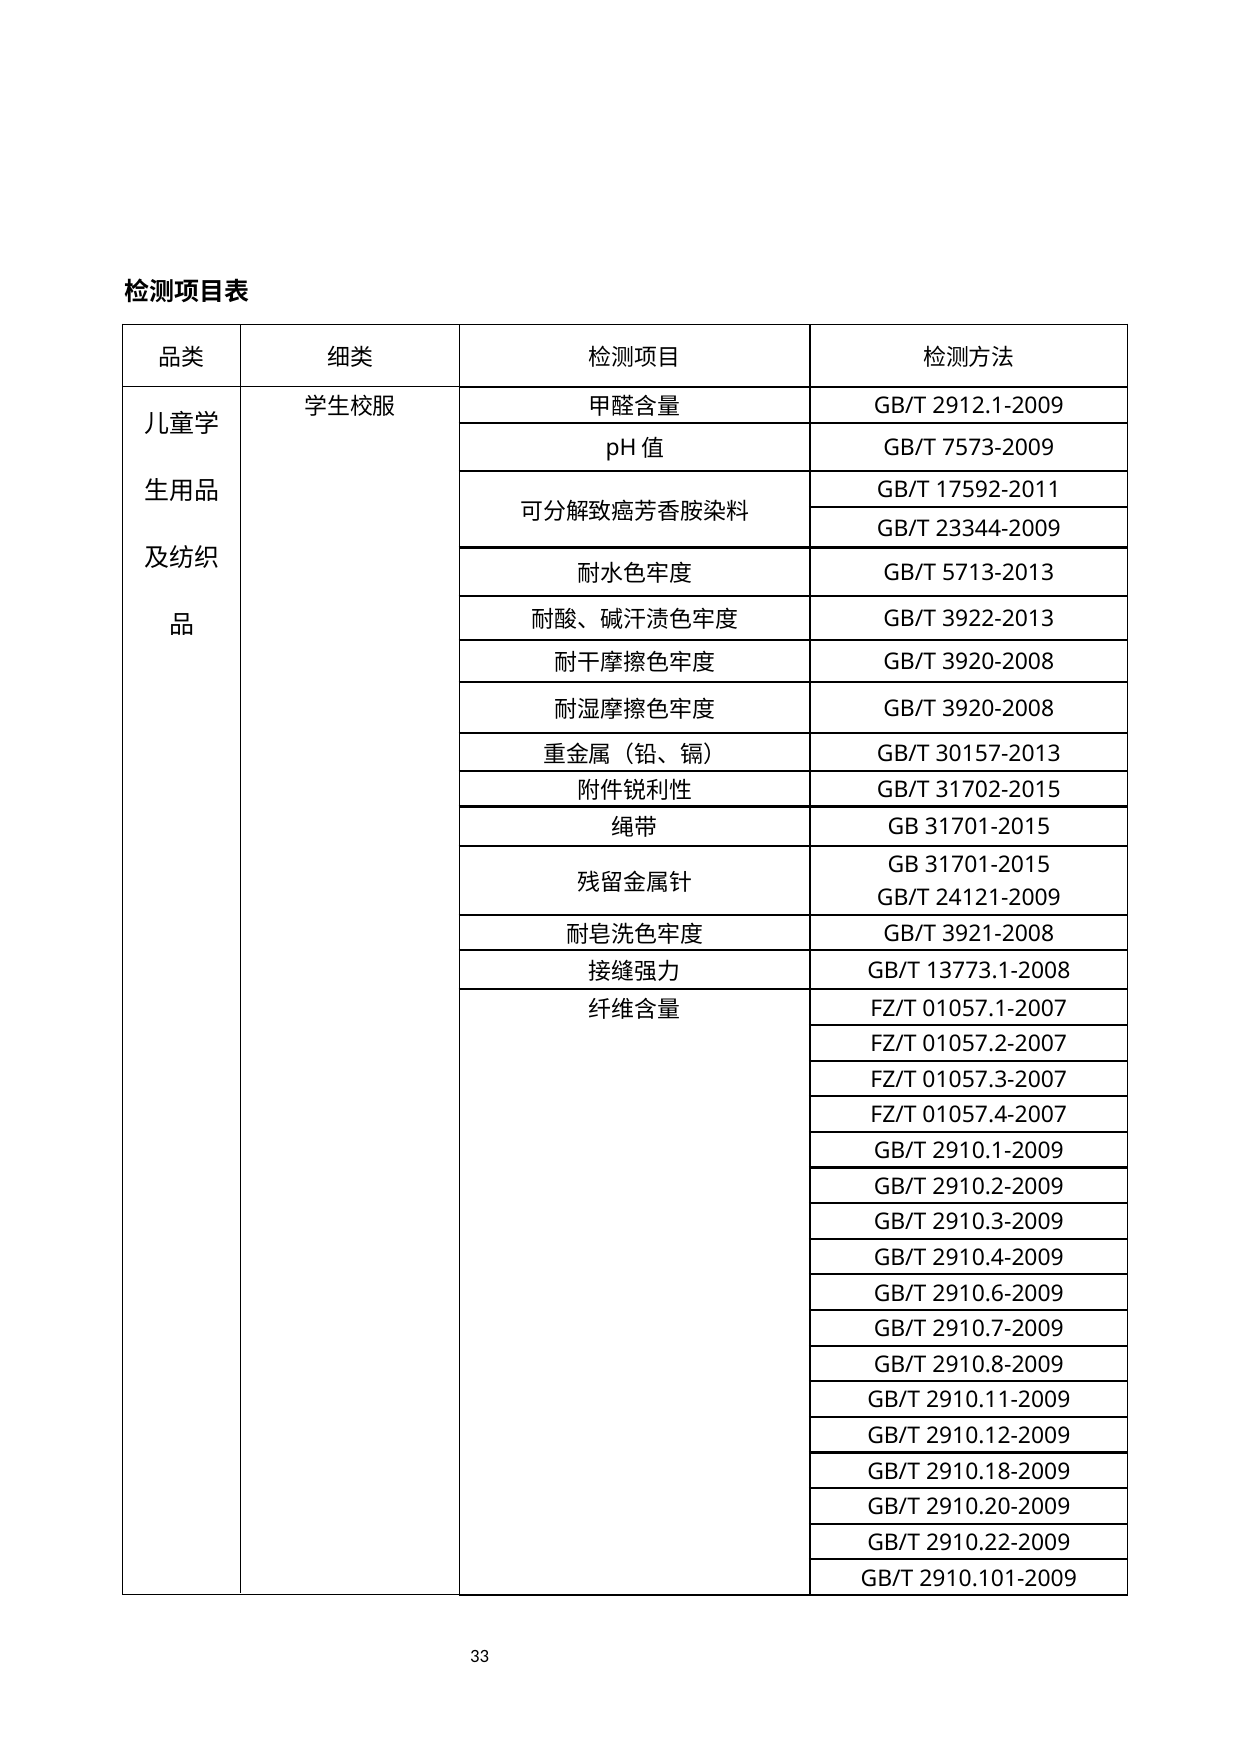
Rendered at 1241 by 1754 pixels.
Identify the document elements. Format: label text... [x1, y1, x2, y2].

table_cell GB 31701-2015 GB/T 24121-2009 [811, 847, 1127, 914]
table_cell GB/T 3921-2008 [811, 916, 1127, 949]
table_cell 附件锐利性 [460, 772, 809, 805]
table_cell GB/T 2910.4-2009 [811, 1240, 1127, 1273]
table_header 细类 [241, 325, 459, 386]
table_cell 绳带 [460, 808, 809, 844]
table_cell GB/T 3920-2008 [811, 641, 1127, 681]
table_header 品类 [123, 325, 240, 386]
table_cell GB/T 2910.11-2009 [811, 1382, 1127, 1416]
table_cell GB/T 3920-2008 [811, 683, 1127, 732]
table_header 检测方法 [811, 325, 1127, 386]
table_cell GB/T 3922-2013 [811, 597, 1127, 638]
table_cell GB/T 2910.2-2009 [811, 1169, 1127, 1202]
table_cell GB/T 2910.6-2009 [811, 1275, 1127, 1309]
table_cell 甲醛含量 [460, 388, 809, 422]
table_cell FZ/T 01057.2-2007 [811, 1026, 1127, 1059]
table_cell 耐皂洗色牢度 [460, 916, 809, 949]
table_header 检测项目 [460, 325, 809, 386]
table_cell FZ/T 01057.3-2007 [811, 1062, 1127, 1095]
table_cell GB/T 2912.1-2009 [811, 388, 1127, 422]
table_cell FZ/T 01057.1-2007 [811, 990, 1127, 1024]
table_cell GB/T 17592-2011 [811, 472, 1127, 506]
table_cell GB/T 2910.20-2009 [811, 1489, 1127, 1523]
table_cell GB/T 2910.18-2009 [811, 1454, 1127, 1487]
table_cell GB 31701-2015 [811, 808, 1127, 844]
table_cell GB/T 2910.3-2009 [811, 1204, 1127, 1238]
table_cell 可分解致癌芳香胺染料 [460, 472, 809, 546]
table_cell 儿童学生用品及纺织品 [123, 387, 240, 1594]
table_cell FZ/T 01057.4-2007 [811, 1097, 1127, 1131]
text 检测项目表 [124, 256, 1116, 323]
table_cell GB/T 7573-2009 [811, 424, 1127, 470]
table_cell GB/T 23344-2009 [811, 508, 1127, 546]
table_cell GB/T 2910.12-2009 [811, 1418, 1127, 1451]
table_cell GB/T 5713-2013 [811, 549, 1127, 595]
table_cell GB/T 2910.22-2009 [811, 1525, 1127, 1558]
table_cell 纤维含量 [460, 990, 809, 1594]
table_cell GB/T 2910.8-2009 [811, 1347, 1127, 1380]
table_cell GB/T 30157-2013 [811, 734, 1127, 770]
table_cell GB/T 2910.7-2009 [811, 1311, 1127, 1344]
table_cell GB/T 13773.1-2008 [811, 951, 1127, 988]
table_cell GB/T 2910.1-2009 [811, 1133, 1127, 1166]
table_cell 耐水色牢度 [460, 549, 809, 595]
table_cell 接缝强力 [460, 951, 809, 988]
table_cell 耐干摩擦色牢度 [460, 641, 809, 681]
table_cell pH值 [460, 424, 809, 470]
table_cell 残留金属针 [460, 847, 809, 914]
table_cell GB/T 31702-2015 [811, 772, 1127, 805]
table_cell 学生校服 [240, 387, 459, 1594]
table_cell 耐酸、碱汗渍色牢度 [460, 597, 809, 638]
table_cell 耐湿摩擦色牢度 [460, 683, 809, 732]
table_cell GB/T 2910.101-2009 [811, 1560, 1127, 1594]
table_cell 重金属（铅、镉） [460, 734, 809, 770]
